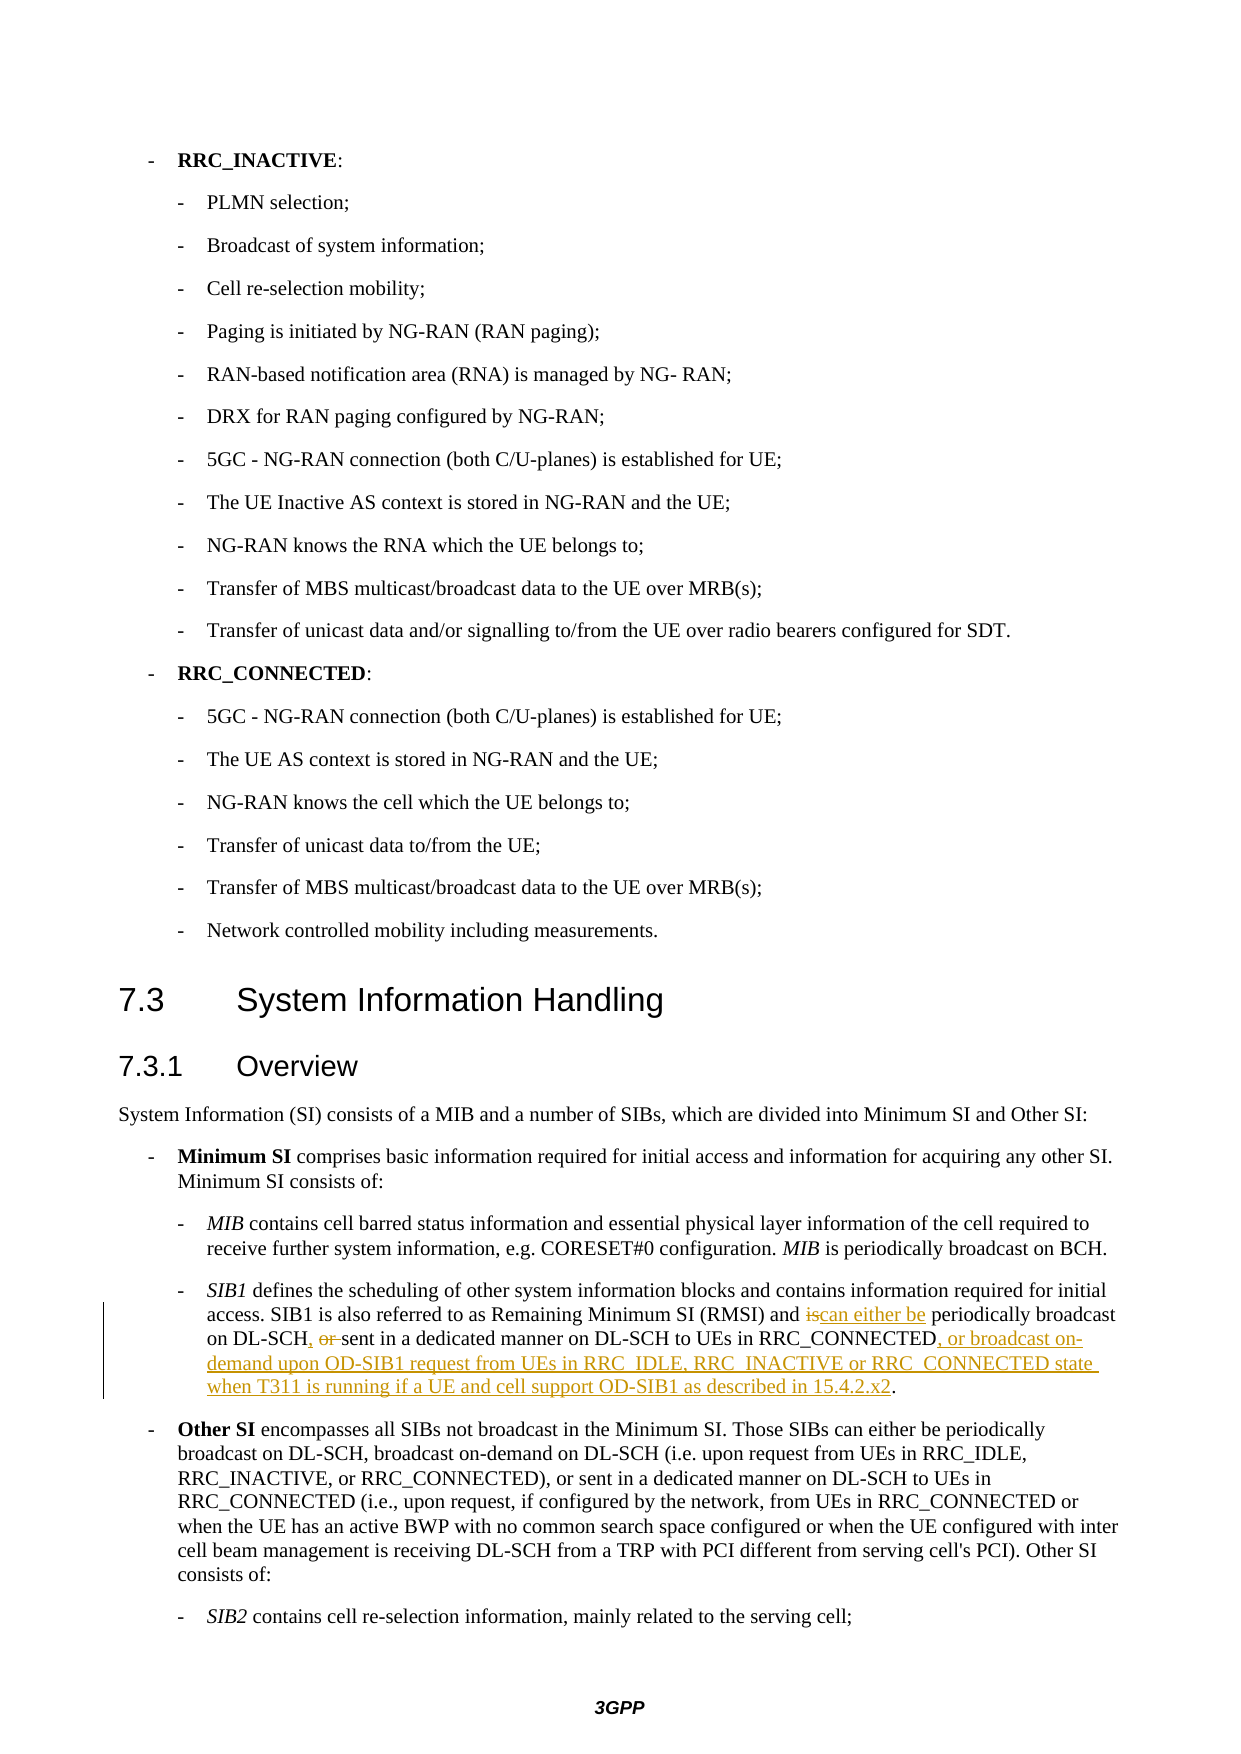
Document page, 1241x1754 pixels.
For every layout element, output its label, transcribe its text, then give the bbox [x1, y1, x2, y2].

text - 5GC - NG-RAN connection (both C/U-planes) is established for UE; [177, 447, 1122, 471]
text - Broadcast of system information; [177, 233, 1122, 257]
text - Paging is initiated by NG-RAN (RAN paging); [177, 319, 1122, 343]
text - RAN-based notification area (RNA) is managed by NG- RAN; [177, 362, 1122, 386]
text - MIB contains cell barred status information and essential physical layer information of the cell required to receive further system information, e.g. CORESET#0 configuration. MIB is periodically broadcast on BCH. [177, 1211, 1122, 1259]
text - DRX for RAN paging configured by NG-RAN; [177, 404, 1122, 428]
text - The UE AS context is stored in NG-RAN and the UE; [177, 747, 1122, 771]
text - RRC_INACTIVE: [148, 147, 1122, 172]
text - SIB2 contains cell re-selection information, mainly related to the serving cell; [177, 1604, 1122, 1628]
subtitle 7.3 System Information Handling [118, 980, 1122, 1018]
text - Transfer of unicast data to/from the UE; [177, 832, 1122, 857]
text - Minimum SI comprises basic information required for initial access and information for acquiring any other SI. Minimum SI consists of: [148, 1144, 1122, 1193]
text System Information (SI) consists of a MIB and a number of SIBs, which are divided into Minimum SI and Other SI: [118, 1102, 1122, 1126]
text - NG-RAN knows the cell which the UE belongs to; [177, 790, 1122, 814]
text - Other SI encompasses all SIBs not broadcast in the Minimum SI. Those SIBs can either be periodically broadcast on DL-SCH, broadcast on-demand on DL-SCH (i.e. upon request from UEs in RRC_IDLE, RRC_INACTIVE, or RRC_CONNECTED), or sent in a dedicated manner on DL-SCH to UEs in RRC_CONNECTED (i.e., upon request, if configured by the network, from UEs in RRC_CONNECTED or when the UE has an active BWP with no common search space configured or when the UE configured with inter cell beam management is receiving DL-SCH from a TRP with PCI different from serving cell's PCI). Other SI consists of: [148, 1417, 1122, 1586]
subtitle 7.3.1 Overview [118, 1049, 1122, 1083]
text - RRC_CONNECTED: [148, 661, 1122, 685]
text - PLMN selection; [177, 190, 1122, 214]
text - SIB1 defines the scheduling of other system information blocks and contains information required for initial access. SIB1 is also referred to as Remaining Minimum SI (RMSI) and periodically broadcast on DL-SCH sent in a dedicated manner on DL-SCH to UEs in RRC_CONNECTED. [177, 1278, 1122, 1398]
text - Network controlled mobility including measurements. [177, 918, 1122, 942]
text - Transfer of MBS multicast/broadcast data to the UE over MRB(s); [177, 576, 1122, 600]
text - 5GC - NG-RAN connection (both C/U-planes) is established for UE; [177, 704, 1122, 728]
text - NG-RAN knows the RNA which the UE belongs to; [177, 533, 1122, 557]
text - The UE Inactive AS context is stored in NG-RAN and the UE; [177, 490, 1122, 514]
text - Transfer of MBS multicast/broadcast data to the UE over MRB(s); [177, 875, 1122, 899]
text - Transfer of unicast data and/or signalling to/from the UE over radio bearers configured for SDT. [177, 618, 1122, 642]
text - Cell re-selection mobility; [177, 276, 1122, 300]
